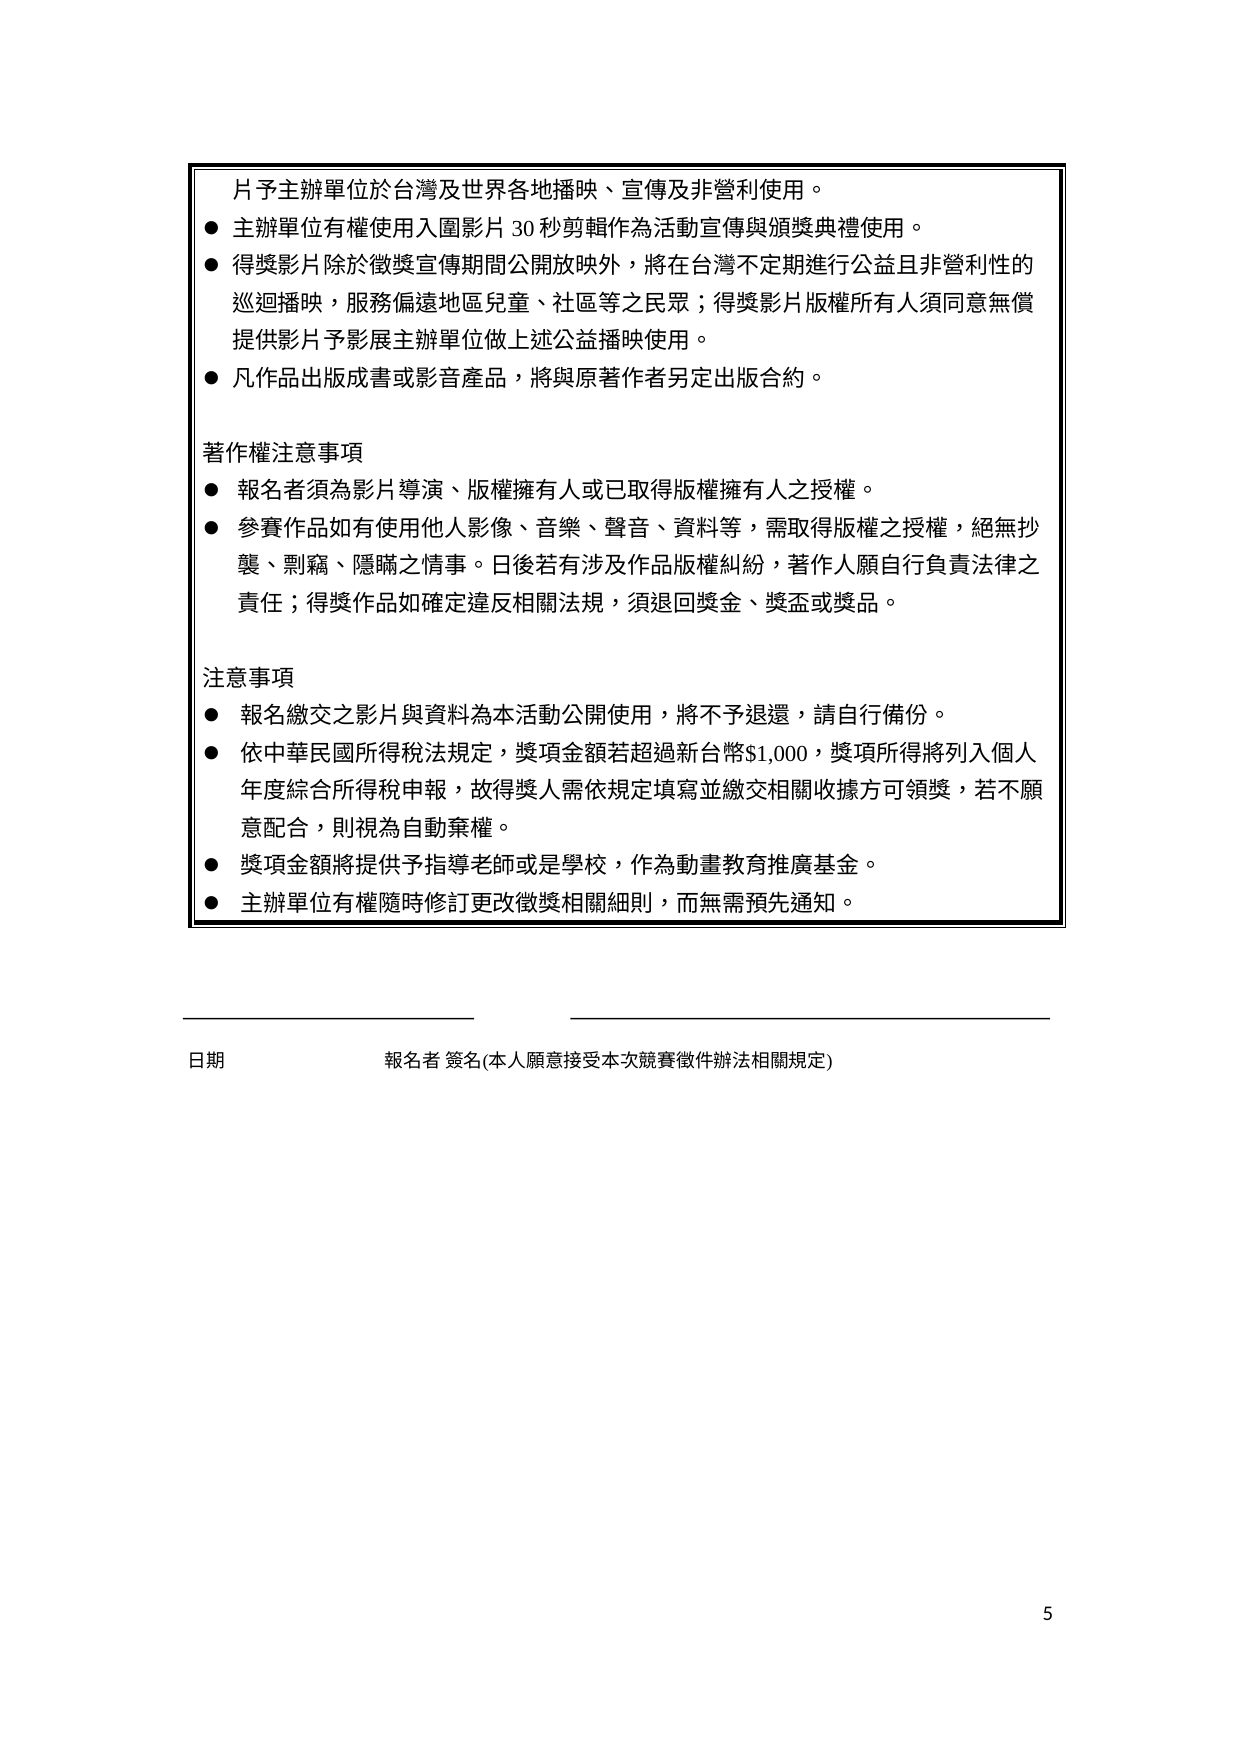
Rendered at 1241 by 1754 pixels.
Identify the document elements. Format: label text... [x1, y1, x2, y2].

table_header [195, 170, 1059, 920]
text 日期 報名者 簽名(本人願意接受本次競賽徵件辦法相關規定) [187, 1041, 1053, 1078]
